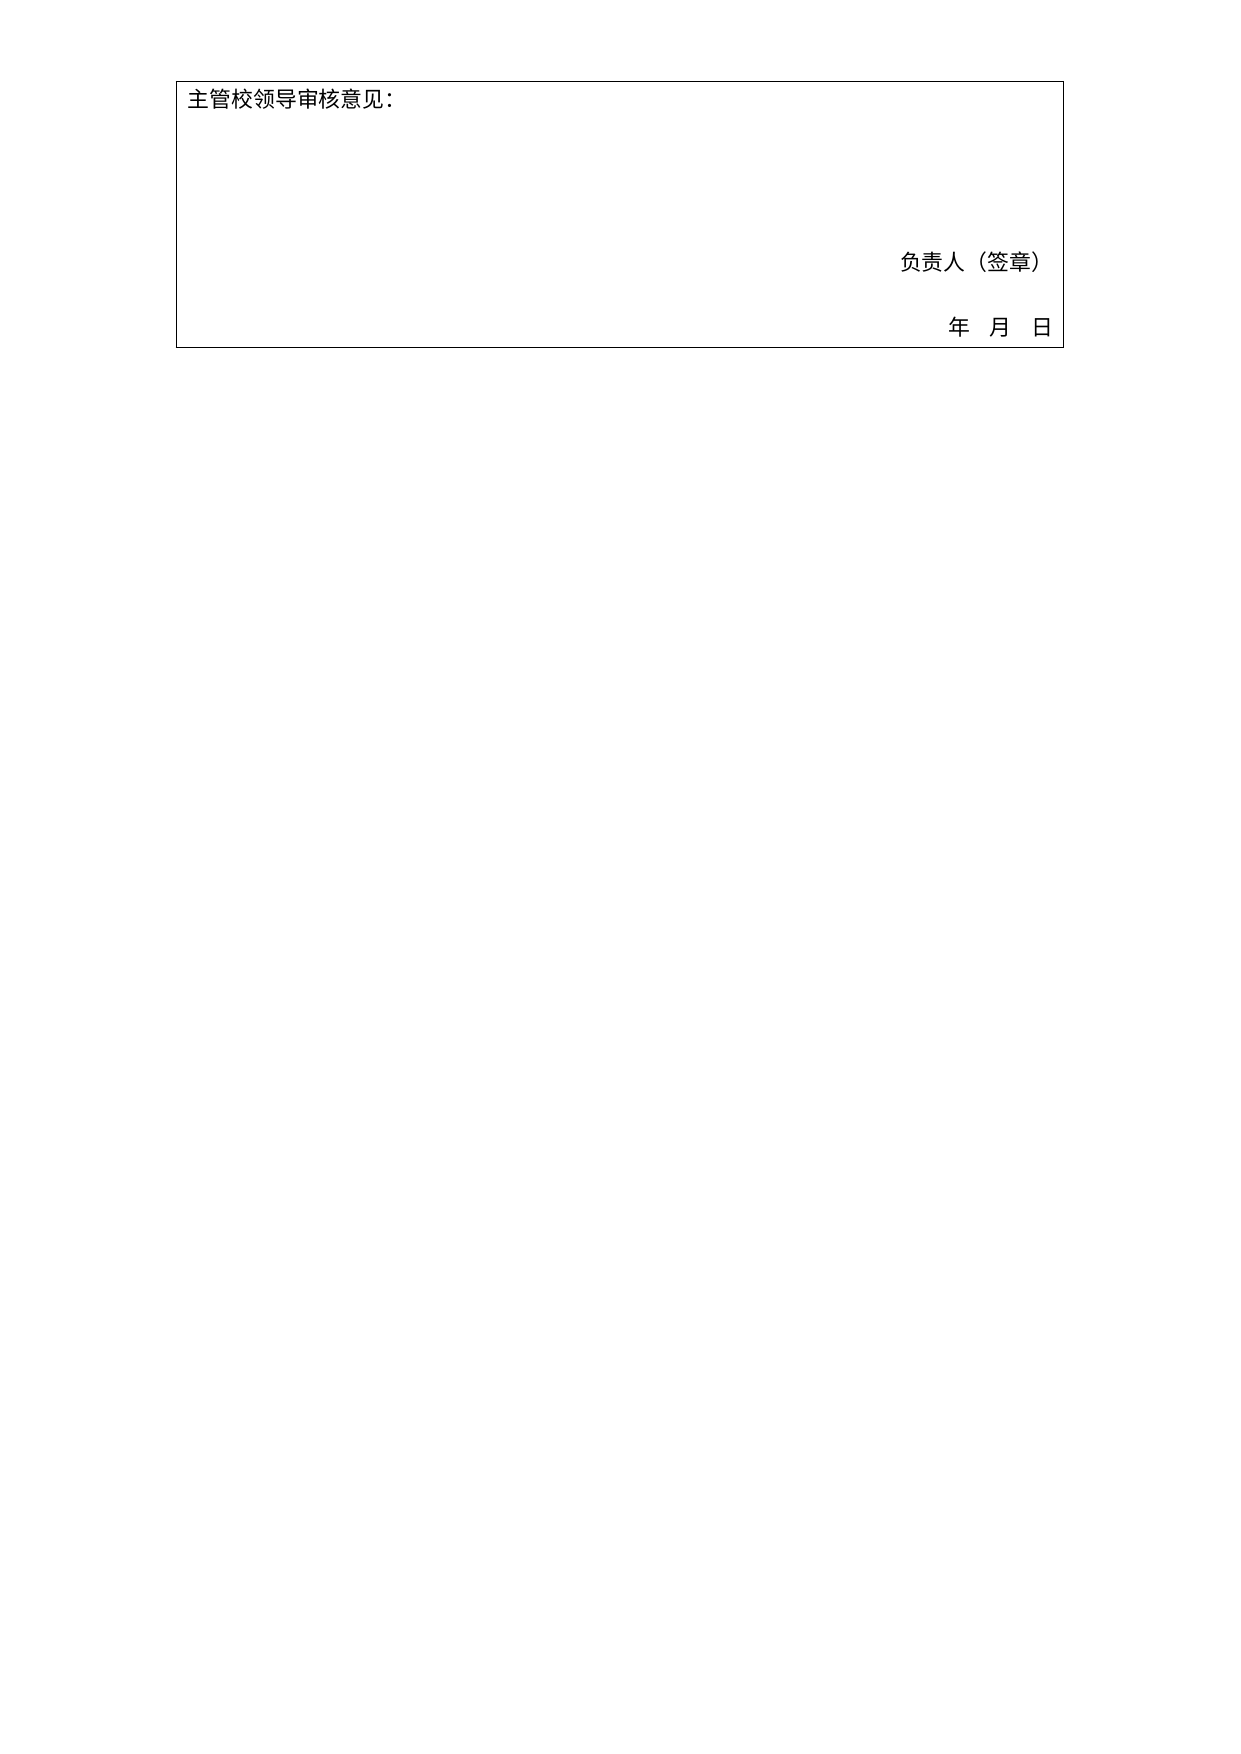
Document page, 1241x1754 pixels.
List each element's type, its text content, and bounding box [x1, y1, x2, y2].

table_cell 主管校领导审核意见： 负责人（签章） 年 月 日 [177, 82, 1063, 347]
